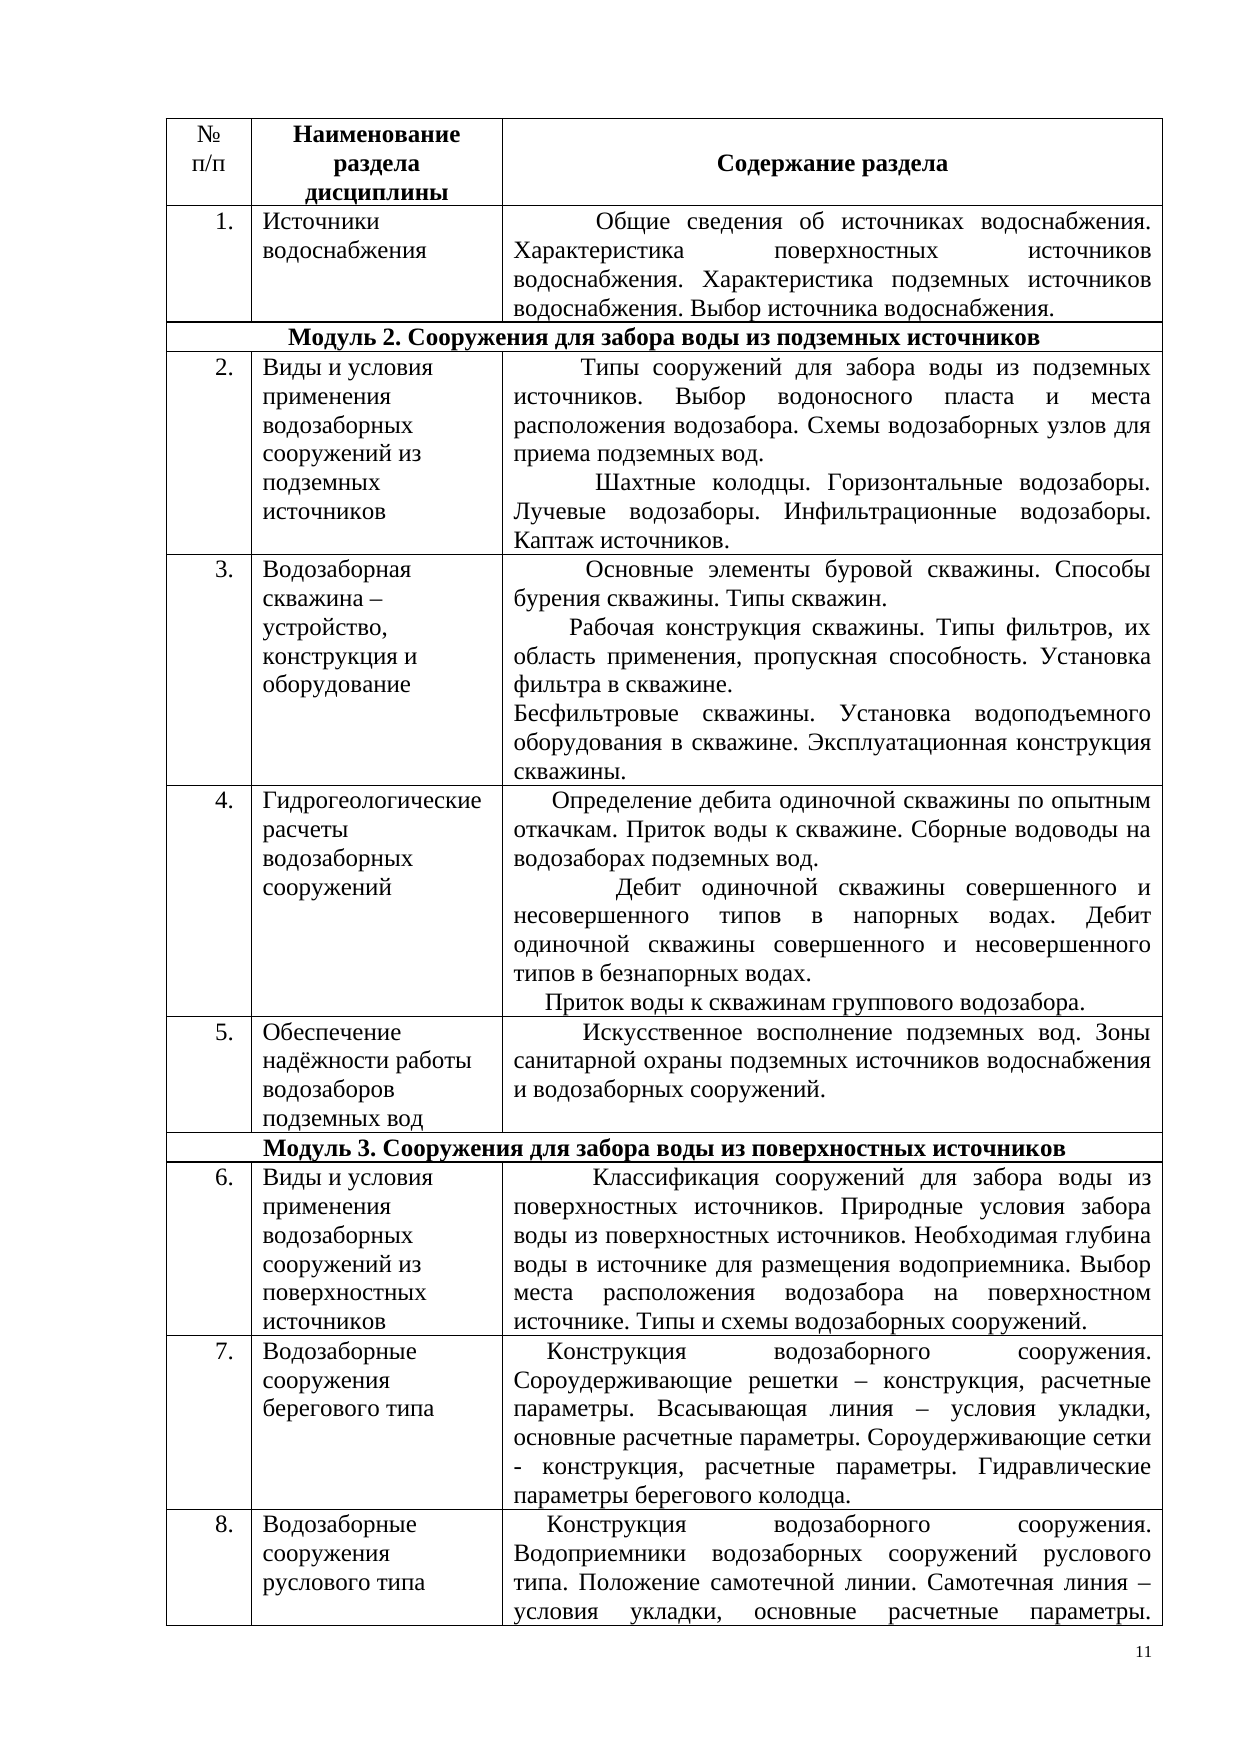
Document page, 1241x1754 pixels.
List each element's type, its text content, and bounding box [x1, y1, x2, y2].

table_cell Модуль 3. Сооружения для забора воды из поверхностных источников [167, 1133, 1162, 1161]
table_cell Определение дебита одиночной скважины по опытным откачкам. Приток воды к скважине. Сборные водоводы на водозаборах подземных вод. Дебит одиночной скважины совершенного и несовершенного типов в напорных водах. Дебит одиночной скважины совершенного и несовершенного типов в безнапорных водах. Приток воды к скважинам группового водозабора. [503, 786, 1162, 1016]
table_cell Модуль 2. Сооружения для забора воды из подземных источников [167, 323, 1162, 351]
table_cell Типы сооружений для забора воды из подземных источников. Выбор водоносного пласта и места расположения водозабора. Схемы водозаборных узлов для приема подземных вод. Шахтные колодцы. Горизонтальные водозаборы. Лучевые водозаборы. Инфильтрационные водозаборы. Каптаж источников. [503, 352, 1162, 553]
table_cell Конструкция водозаборного сооружения. Сороудерживающие решетки – конструкция, расчетные параметры. Всасывающая линия – условия укладки, основные расчетные параметры. Сороудерживающие сетки - конструкция, расчетные параметры. Гидравлические параметры берегового колодца. [503, 1336, 1162, 1508]
table_cell [167, 206, 251, 321]
table_cell Водозаборная скважина – устройство, конструкция и оборудование [252, 555, 502, 784]
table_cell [503, 1510, 1162, 1624]
table_cell Искусственное восполнение подземных вод. Зоны санитарной охраны подземных источников водоснабжения и водозаборных сооружений. [503, 1017, 1162, 1132]
table_cell Виды и условия применения водозаборных сооружений из поверхностных источников [252, 1163, 502, 1335]
table_cell Основные элементы буровой скважины. Способы бурения скважины. Типы скважин. Рабочая конструкция скважины. Типы фильтров, их область применения, пропускная способность. Установка фильтра в скважине. Бесфильтровые скважины. Установка водоподъемного оборудования в скважине. Эксплуатационная конструкция скважины. [503, 555, 1162, 784]
table_cell [167, 1510, 251, 1624]
table_header № п/п [167, 119, 251, 205]
table_cell Источники водоснабжения [252, 206, 502, 321]
table_cell Классификация сооружений для забора воды из поверхностных источников. Природные условия забора воды из поверхностных источников. Необходимая глубина воды в источнике для размещения водоприемника. Выбор места расположения водозабора на поверхностном источнике. Типы и схемы водозаборных сооружений. [503, 1163, 1162, 1335]
table_cell [167, 1017, 251, 1132]
table_cell [167, 352, 251, 553]
table_header Содержание раздела [503, 119, 1162, 205]
table_cell [167, 786, 251, 1016]
table_cell Водозаборные сооружения берегового типа [252, 1336, 502, 1508]
table_cell Водозаборные сооружения руслового типа [252, 1510, 502, 1624]
table_cell Виды и условия применения водозаборных сооружений из подземных источников [252, 352, 502, 553]
table_cell Гидрогеологические расчеты водозаборных сооружений [252, 786, 502, 1016]
table_cell [167, 1336, 251, 1508]
table_header Наименование раздела дисциплины [252, 119, 502, 205]
table_cell Обеспечение надёжности работы водозаборов подземных вод [252, 1017, 502, 1132]
table_cell [167, 1163, 251, 1335]
table_cell Общие сведения об источниках водоснабжения. Характеристика поверхностных источников водоснабжения. Характеристика подземных источников водоснабжения. Выбор источника водоснабжения. [503, 206, 1162, 321]
table_cell [167, 555, 251, 784]
